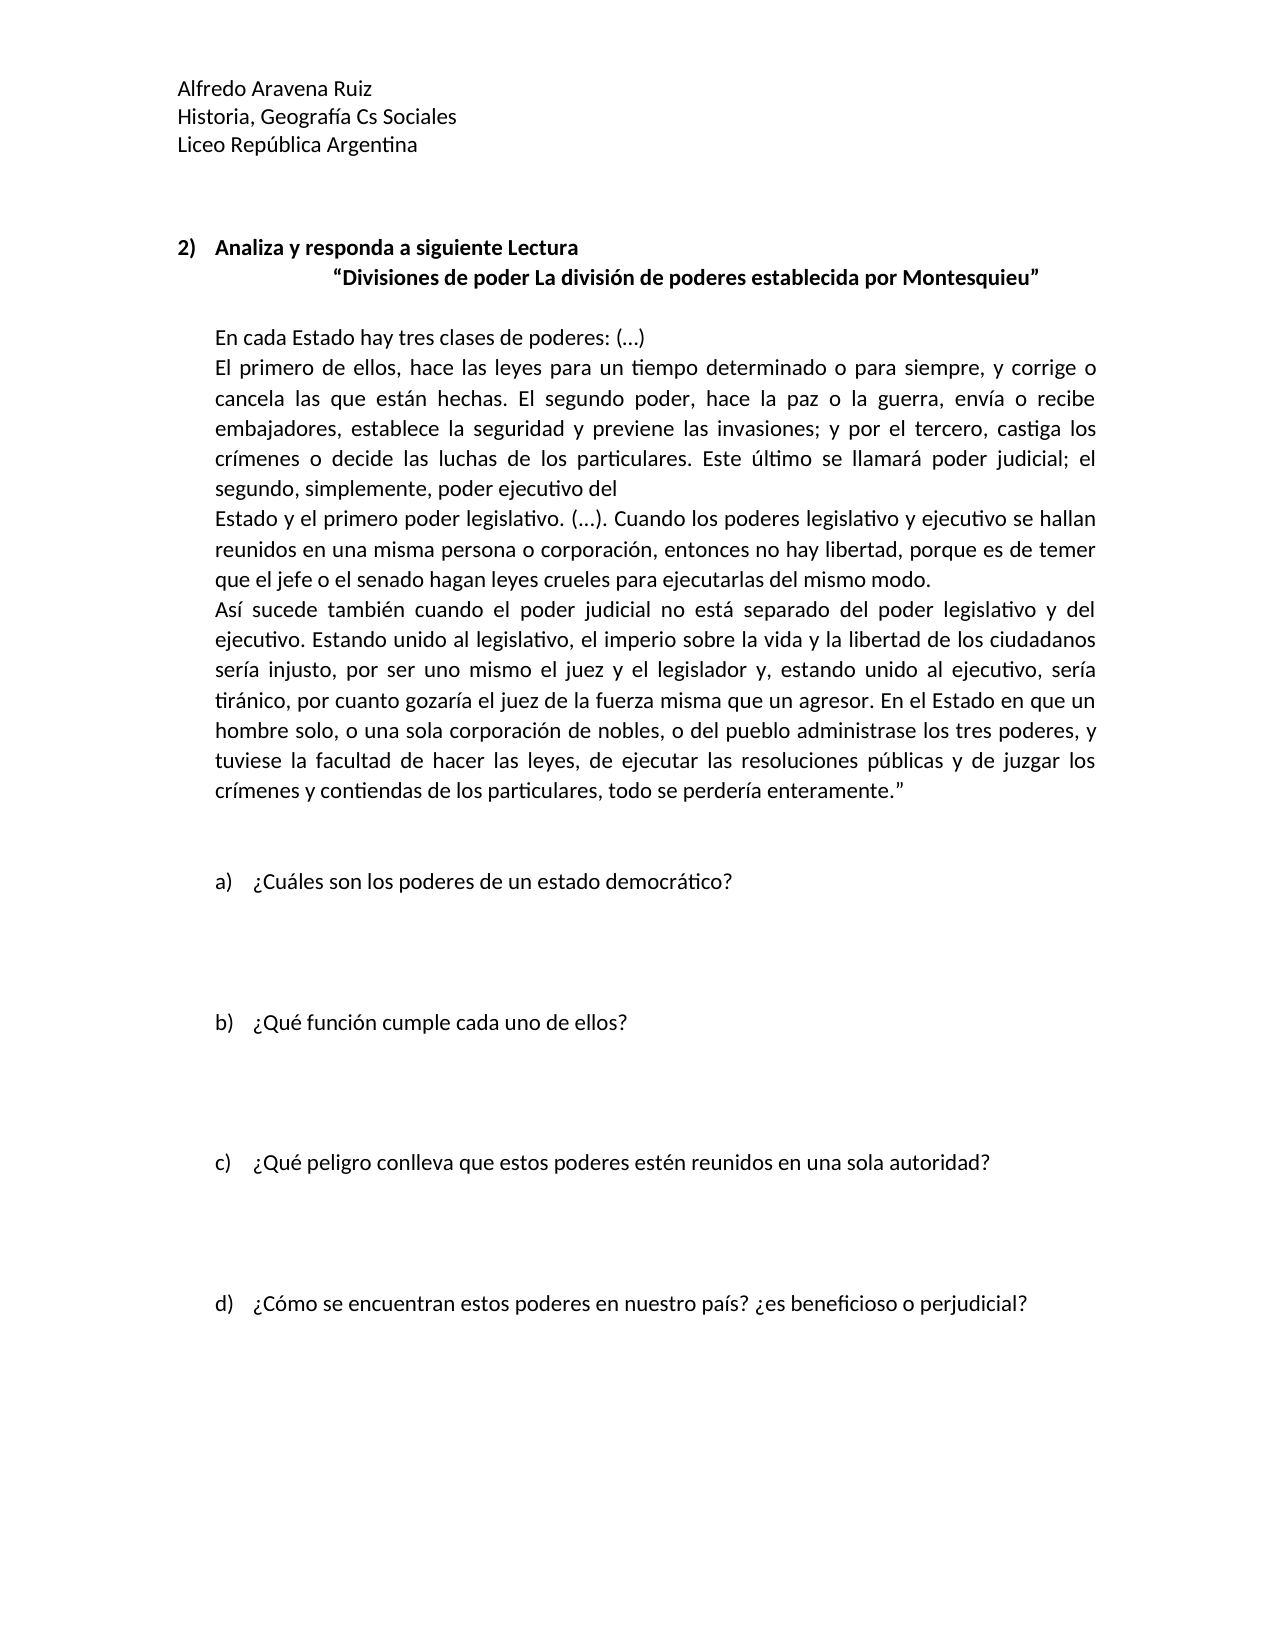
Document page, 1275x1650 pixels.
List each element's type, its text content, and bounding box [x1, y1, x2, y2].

list ¿Qué función cumple cada uno de ellos? [215, 1008, 1098, 1036]
list Analiza y responda a siguiente Lectura [177, 233, 1098, 261]
list ¿Cuáles son los poderes de un estado democrático? [215, 867, 1098, 895]
list En cada Estado hay tres clases de poderes: (…) [215, 323, 1098, 351]
list El primero de ellos, hace las leyes para un tiempo determinado o para siempre, y corrige o cancela las que están hechas. El segundo poder, hace la paz o la guerra, envía o recibe embajadores, establece la seguridad y previene las invasiones; y por el tercero, castiga los crímenes o decide las luchas de los particulares. Este último se llamará poder judicial; el segundo, simplemente, poder ejecutivo del [215, 353, 1098, 502]
list ¿Cómo se encuentran estos poderes en nuestro país? ¿es beneficioso o perjudicial? [215, 1289, 1098, 1317]
list Estado y el primero poder legislativo. (...). Cuando los poderes legislativo y ejecutivo se hallan reunidos en una misma persona o corporación, entonces no hay libertad, porque es de temer que el jefe o el senado hagan leyes crueles para ejecutarlas del mismo modo. [215, 504, 1098, 593]
list “Divisiones de poder La división de poderes establecida por Montesquieu” [290, 263, 1098, 291]
list Así sucede también cuando el poder judicial no está separado del poder legislativo y del ejecutivo. Estando unido al legislativo, el imperio sobre la vida y la libertad de los ciudadanos sería injusto, por ser uno mismo el juez y el legislador y, estando unido al ejecutivo, sería tiránico, por cuanto gozaría el juez de la fuerza misma que un agresor. En el Estado en que un hombre solo, o una sola corporación de nobles, o del pueblo administrase los tres poderes, y tuviese la facultad de hacer las leyes, de ejecutar las resoluciones públicas y de juzgar los crímenes y contiendas de los particulares, todo se perdería enteramente.” [215, 595, 1098, 804]
list ¿Qué peligro conlleva que estos poderes estén reunidos en una sola autoridad? [215, 1148, 1098, 1176]
